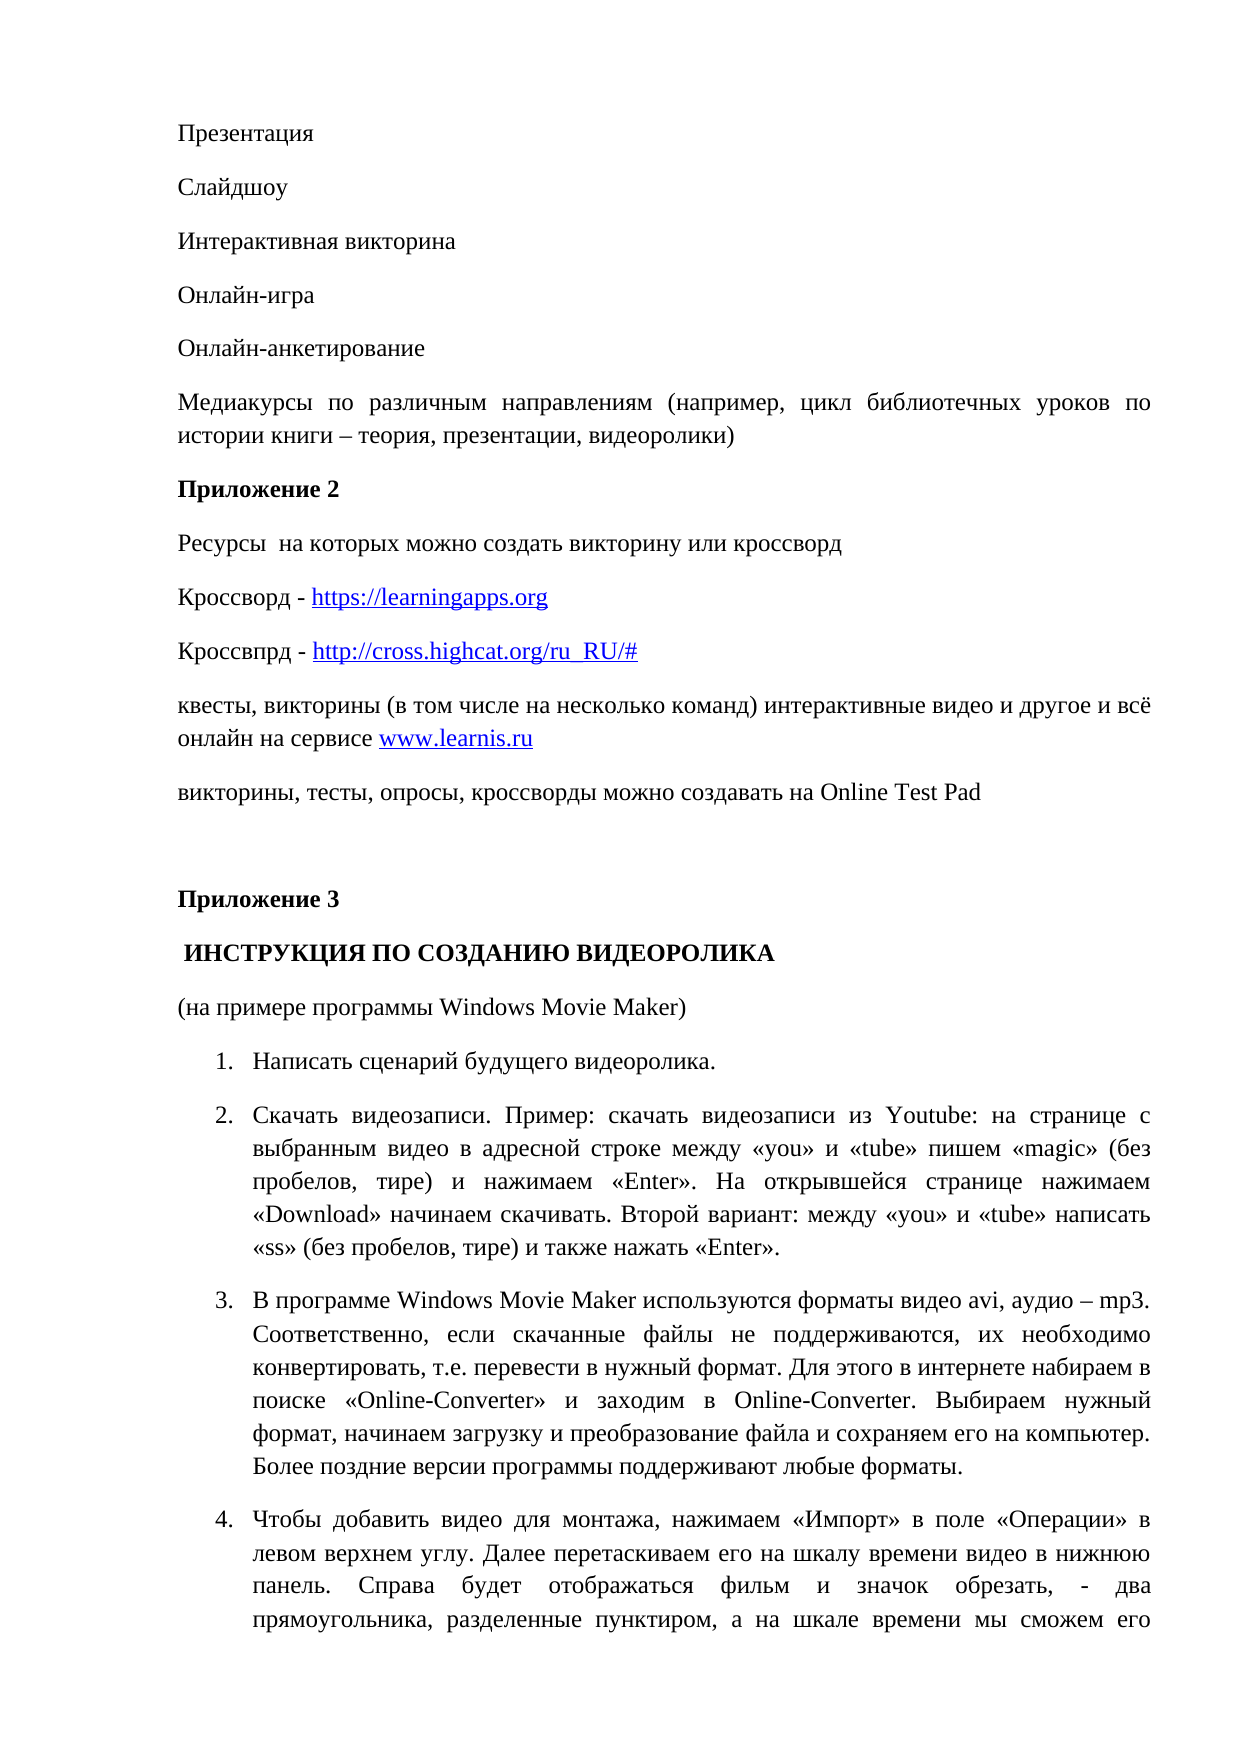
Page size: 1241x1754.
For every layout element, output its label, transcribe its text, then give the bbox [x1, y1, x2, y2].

text Кроссвпрд - http://cross.highcat.org/ru_RU/# [177, 636, 1152, 664]
text (на примере программы Windows Movie Maker) [177, 992, 1152, 1021]
list Скачать видеозаписи. Пример: скачать видеозаписи из Youtube: на странице с выбранным видео в адресной строке между «you» и «tube» пишем «magic» (без пробелов, тире) и нажимаем «Enter». На открывшейся странице нажимаем «Download» начинаем скачивать. Второй вариант: между «you» и «tube» написать «ss» (без пробелов, тире) и также нажать «Enter». [215, 1100, 1152, 1261]
text Приложение 2 [177, 474, 1152, 503]
list В программе Windows Movie Maker используются форматы видео avi, аудио – mp3. Соответственно, если скачанные файлы не поддерживаются, их необходимо конвертировать, т.е. перевести в нужный формат. Для этого в интернете набираем в поиске «Online-Converter» и заходим в Online-Converter. Выбираем нужный формат, начинаем загрузку и преобразование файла и сохраняем его на компьютер. Более поздние версии программы поддерживают любые форматы. [215, 1286, 1152, 1479]
text Презентация [177, 118, 1152, 147]
text квесты, викторины (в том числе на несколько команд) интерактивные видео и другое и всё онлайн на сервисе www.learnis.ru [177, 690, 1152, 751]
text Кроссворд - https://learningapps.org [177, 582, 1152, 611]
text Онлайн-анкетирование [177, 333, 1152, 362]
text Ресурсы на которых можно создать викторину или кроссворд [177, 528, 1152, 557]
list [215, 1504, 1152, 1632]
text Онлайн-игра [177, 280, 1152, 308]
text викторины, тесты, опросы, кроссворды можно создавать на Online Test Pad [177, 777, 1152, 805]
text ИНСТРУКЦИЯ ПО СОЗДАНИЮ ВИДЕОРОЛИКА [177, 938, 1152, 967]
text Приложение 3 [177, 884, 1152, 913]
text Медиакурсы по различным направлениям (например, цикл библиотечных уроков по истории книги – теория, презентации, видеоролики) [177, 387, 1152, 449]
text Интерактивная викторина [177, 226, 1152, 254]
text Слайдшоу [177, 172, 1152, 201]
list Написать сценарий будущего видеоролика. [215, 1046, 1152, 1074]
